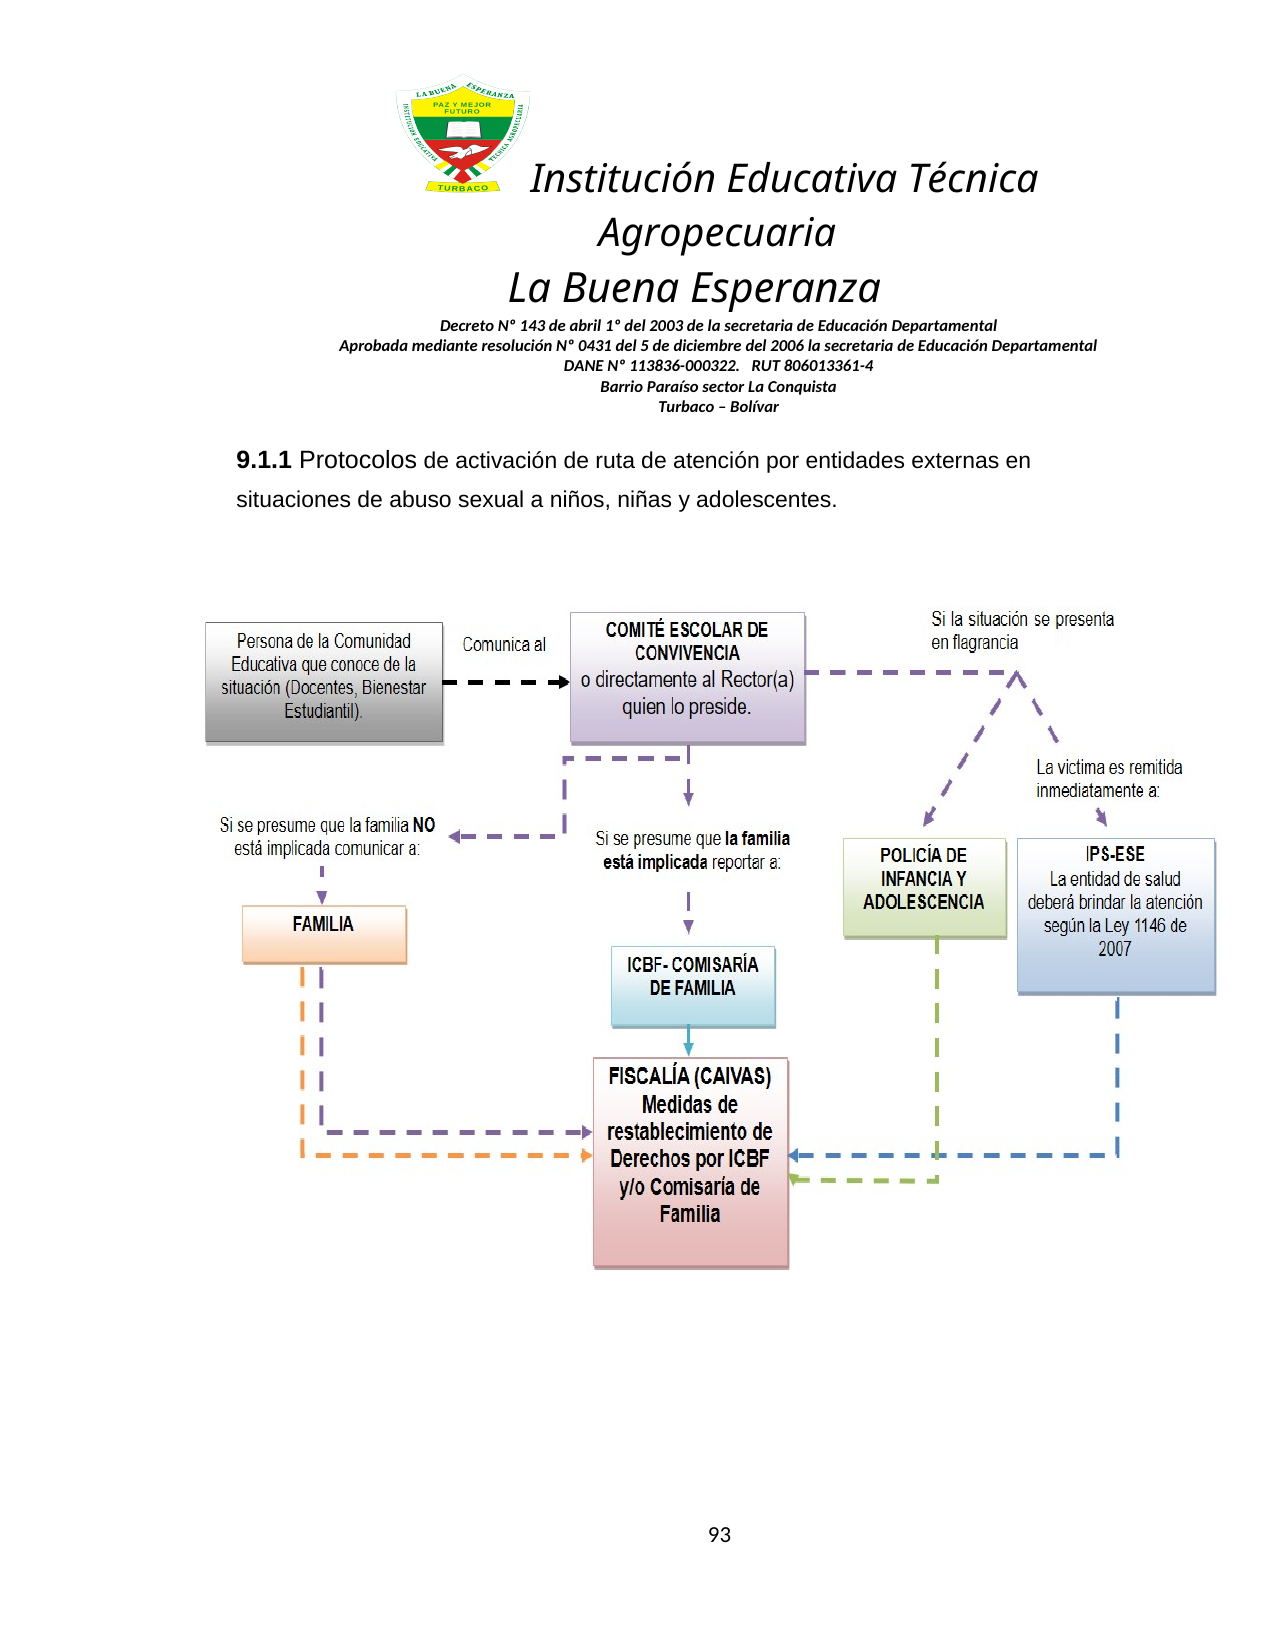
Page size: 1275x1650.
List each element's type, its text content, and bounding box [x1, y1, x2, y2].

text 9.1.1 Protocolos de activación de ruta de atención por entidades externas en situaciones de abuso sexual a niños, niñas y adolescentes. [236, 444, 1127, 513]
picture [195, 565, 1226, 1282]
